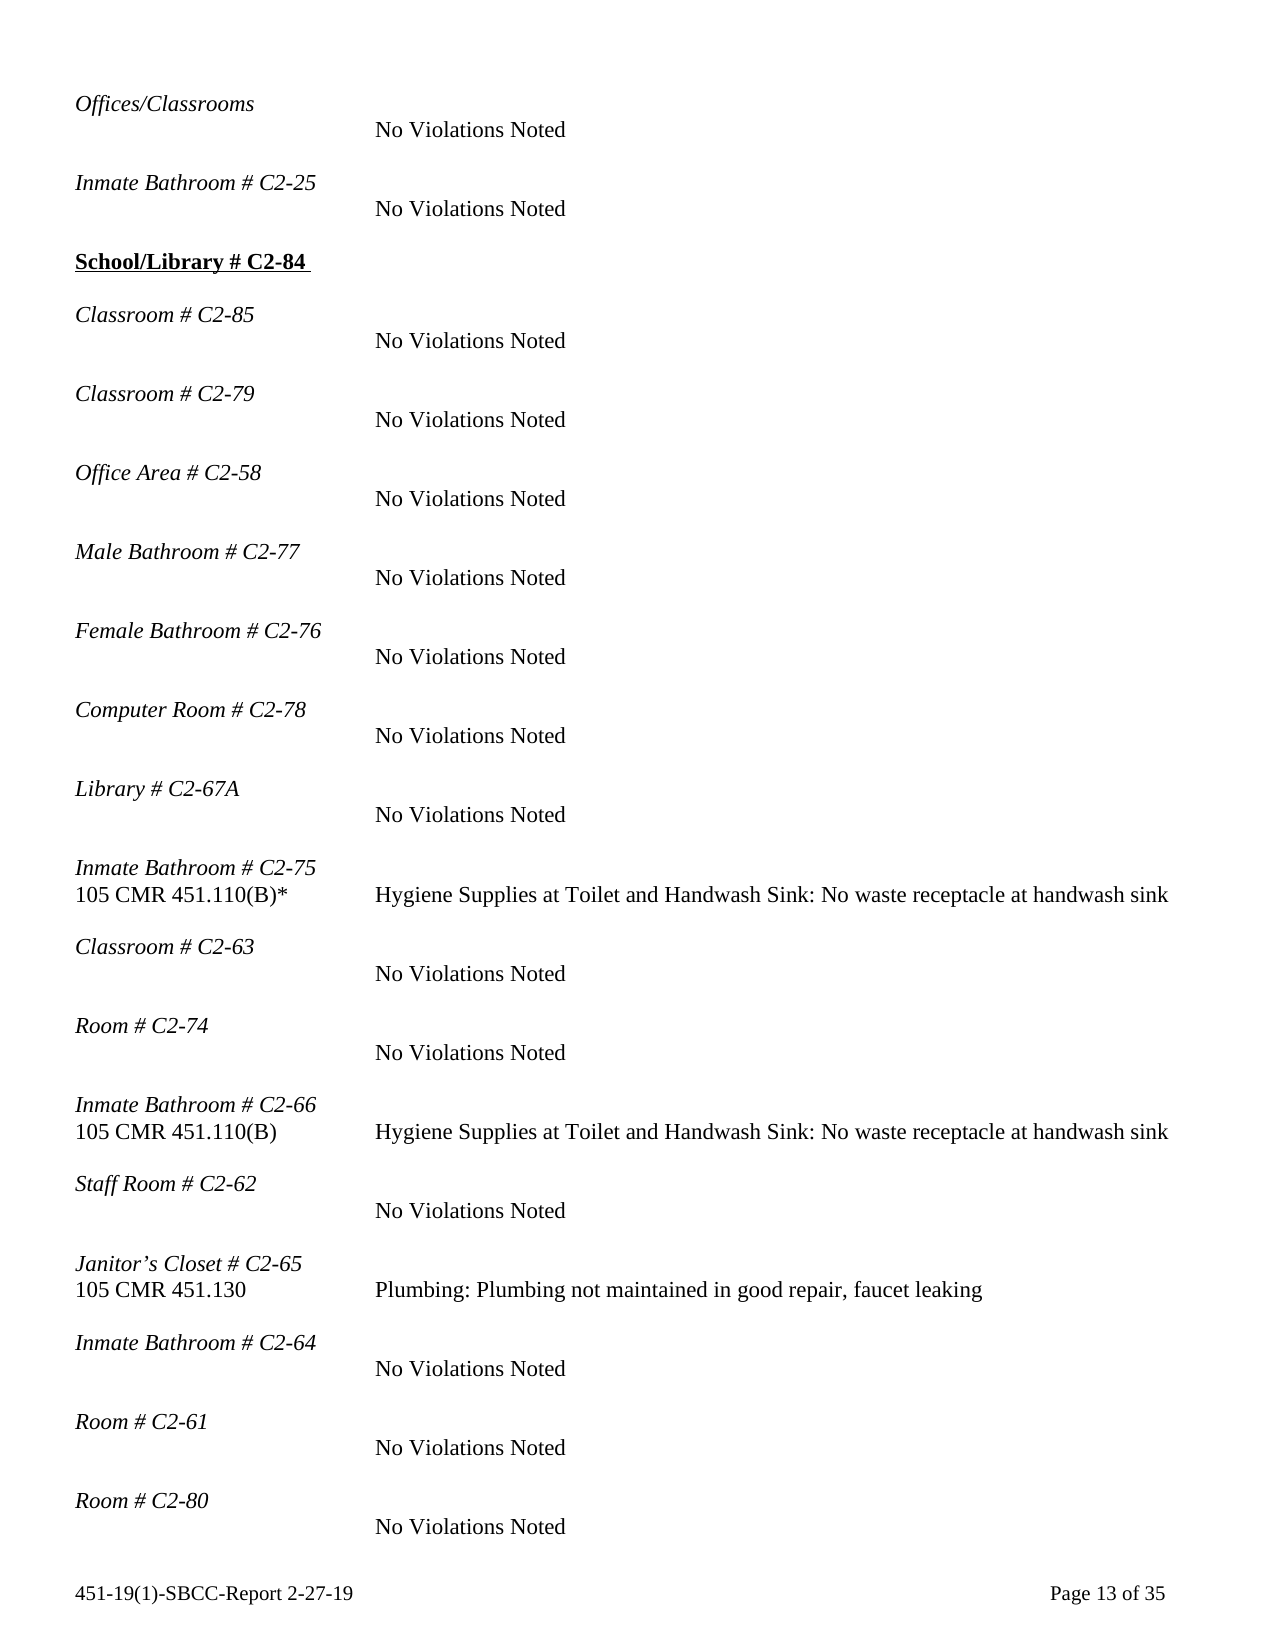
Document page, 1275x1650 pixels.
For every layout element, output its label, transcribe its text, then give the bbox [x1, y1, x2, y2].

text Janitor’s Closet # C2-65 [75, 1249, 1200, 1276]
text Computer Room # C2-78 [75, 696, 1200, 722]
text Classroom # C2-85 [75, 301, 1200, 327]
text Office Area # C2-58 [75, 459, 1200, 485]
text No Violations Noted [75, 327, 1200, 353]
text 105 CMR 451.110(B)* Hygiene Supplies at Toilet and Handwash Sink: No waste receptacle at handwash sink [75, 881, 1200, 907]
text Male Bathroom # C2-77 [75, 538, 1200, 564]
text Classroom # C2-79 [75, 380, 1200, 406]
text Classroom # C2-63 [75, 933, 1200, 960]
text 105 CMR 451.130 Plumbing: Plumbing not maintained in good repair, faucet leaking [75, 1276, 1200, 1302]
text Room # C2-80 [75, 1487, 1200, 1513]
text Inmate Bathroom # C2-75 [75, 854, 1200, 881]
text No Violations Noted [75, 722, 1200, 749]
text Inmate Bathroom # C2-25 [75, 169, 1200, 195]
text School/Library # C2-84 [75, 248, 1200, 274]
text Offices/Classrooms [75, 90, 1200, 116]
text No Violations Noted [75, 1434, 1200, 1460]
text Staff Room # C2-62 [75, 1171, 1200, 1197]
text No Violations Noted [75, 643, 1200, 670]
text No Violations Noted [75, 1355, 1200, 1381]
text No Violations Noted [75, 802, 1200, 828]
text No Violations Noted [75, 485, 1200, 512]
text No Violations Noted [75, 564, 1200, 591]
text No Violations Noted [75, 1039, 1200, 1065]
text No Violations Noted [75, 1197, 1200, 1223]
text Female Bathroom # C2-76 [75, 617, 1200, 643]
text Room # C2-61 [75, 1408, 1200, 1434]
text Inmate Bathroom # C2-64 [75, 1329, 1200, 1355]
text Inmate Bathroom # C2-66 [75, 1091, 1200, 1118]
text No Violations Noted [75, 116, 1200, 143]
text Room # C2-74 [75, 1012, 1200, 1039]
text 105 CMR 451.110(B) Hygiene Supplies at Toilet and Handwash Sink: No waste receptacle at handwash sink [75, 1118, 1200, 1144]
text No Violations Noted [75, 1513, 1200, 1539]
text No Violations Noted [75, 406, 1200, 433]
text Library # C2-67A [75, 775, 1200, 802]
text No Violations Noted [75, 960, 1200, 986]
text No Violations Noted [75, 195, 1200, 222]
